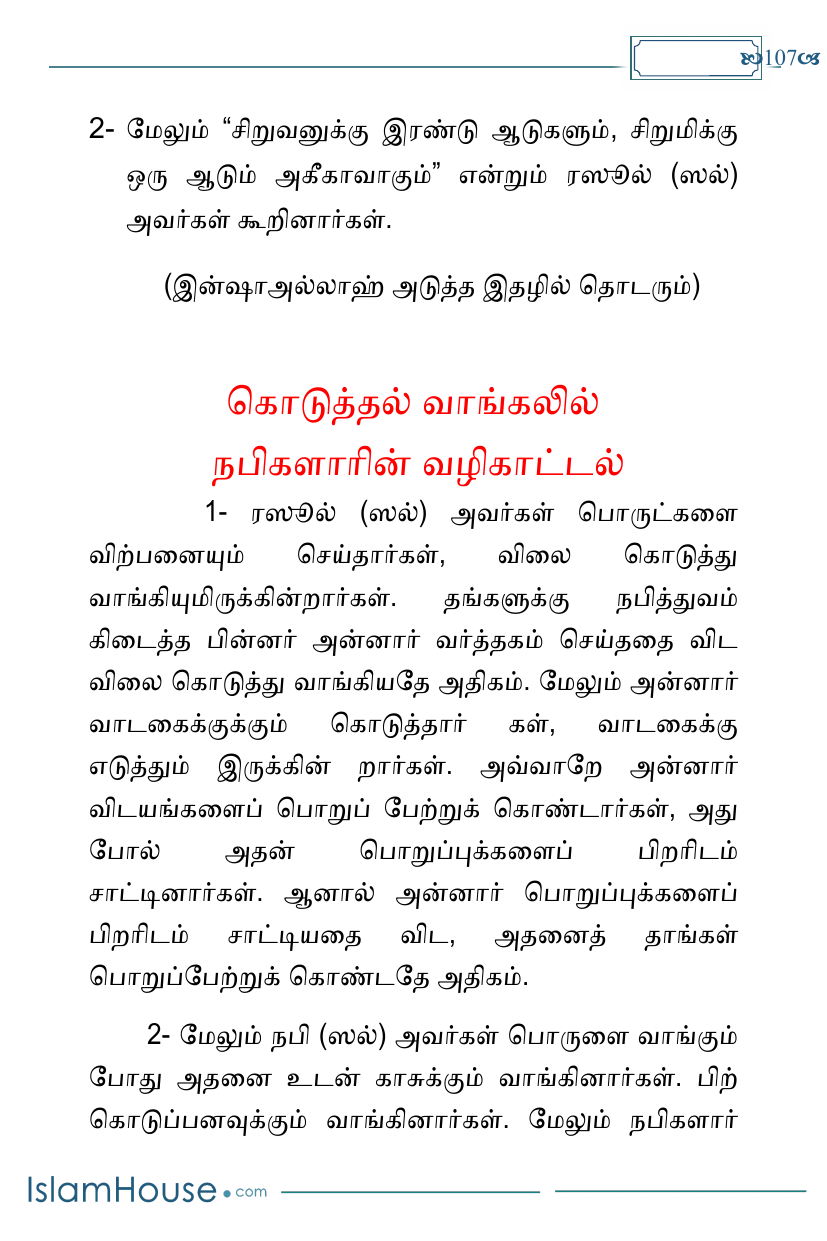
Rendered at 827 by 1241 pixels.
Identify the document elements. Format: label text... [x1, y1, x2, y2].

text கொடுத்தல் வாங்கலில் [89, 370, 738, 426]
text (இன்ஷாஅல்லாஹ் அடுத்த இதழில் தொடரும்) [89, 263, 701, 302]
text 1- ரஸூல் (ஸல்) அவர்கள் பொருட்களை விற்பனையும் செய்தார்கள், விலை கொடுத்து வாங்கியுமிருக்கின்றார்கள். தங்களுக்கு நபித்துவம் கிடைத்த பின்னர் அன்னார் வர்த்தகம் செய்ததை விட விலை கொடுத்து வாங்கியதே அதிகம். மேலும் அன்னார் வாடகைக்குக்கும் கொடுத்தார் கள், வாடகைக்கு எடுத்தும் இருக்கின் றார்கள். அவ்வாறே அன்னார் விடயங்களைப் பொறுப் பேற்றுக் கொண்டார்கள், அது போல் அதன் பொறுப்புக்களைப் பிறரிடம் சாட்டினார்கள். ஆனால் அன்னார் பொறுப்புக்களைப் பிறரிடம் சாட்டியதை விட, அதனைத் தாங்கள் பொறுப்பேற்றுக் கொண்டதே அதிகம். [89, 491, 738, 994]
list மேலும் “சிறுவனுக்கு இரண்டு ஆடுகளும், சிறுமிக்கு ஒரு ஆடும் அகீகாவாகும்” என்றும் ரஸூல் (ஸல்) அவர்கள் கூறினார்கள். [89, 107, 738, 236]
text நபிகளாரின் வழிகாட்டல் [89, 430, 738, 486]
picture [20, 1171, 541, 1209]
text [89, 1013, 738, 1137]
picture [548, 1170, 807, 1208]
